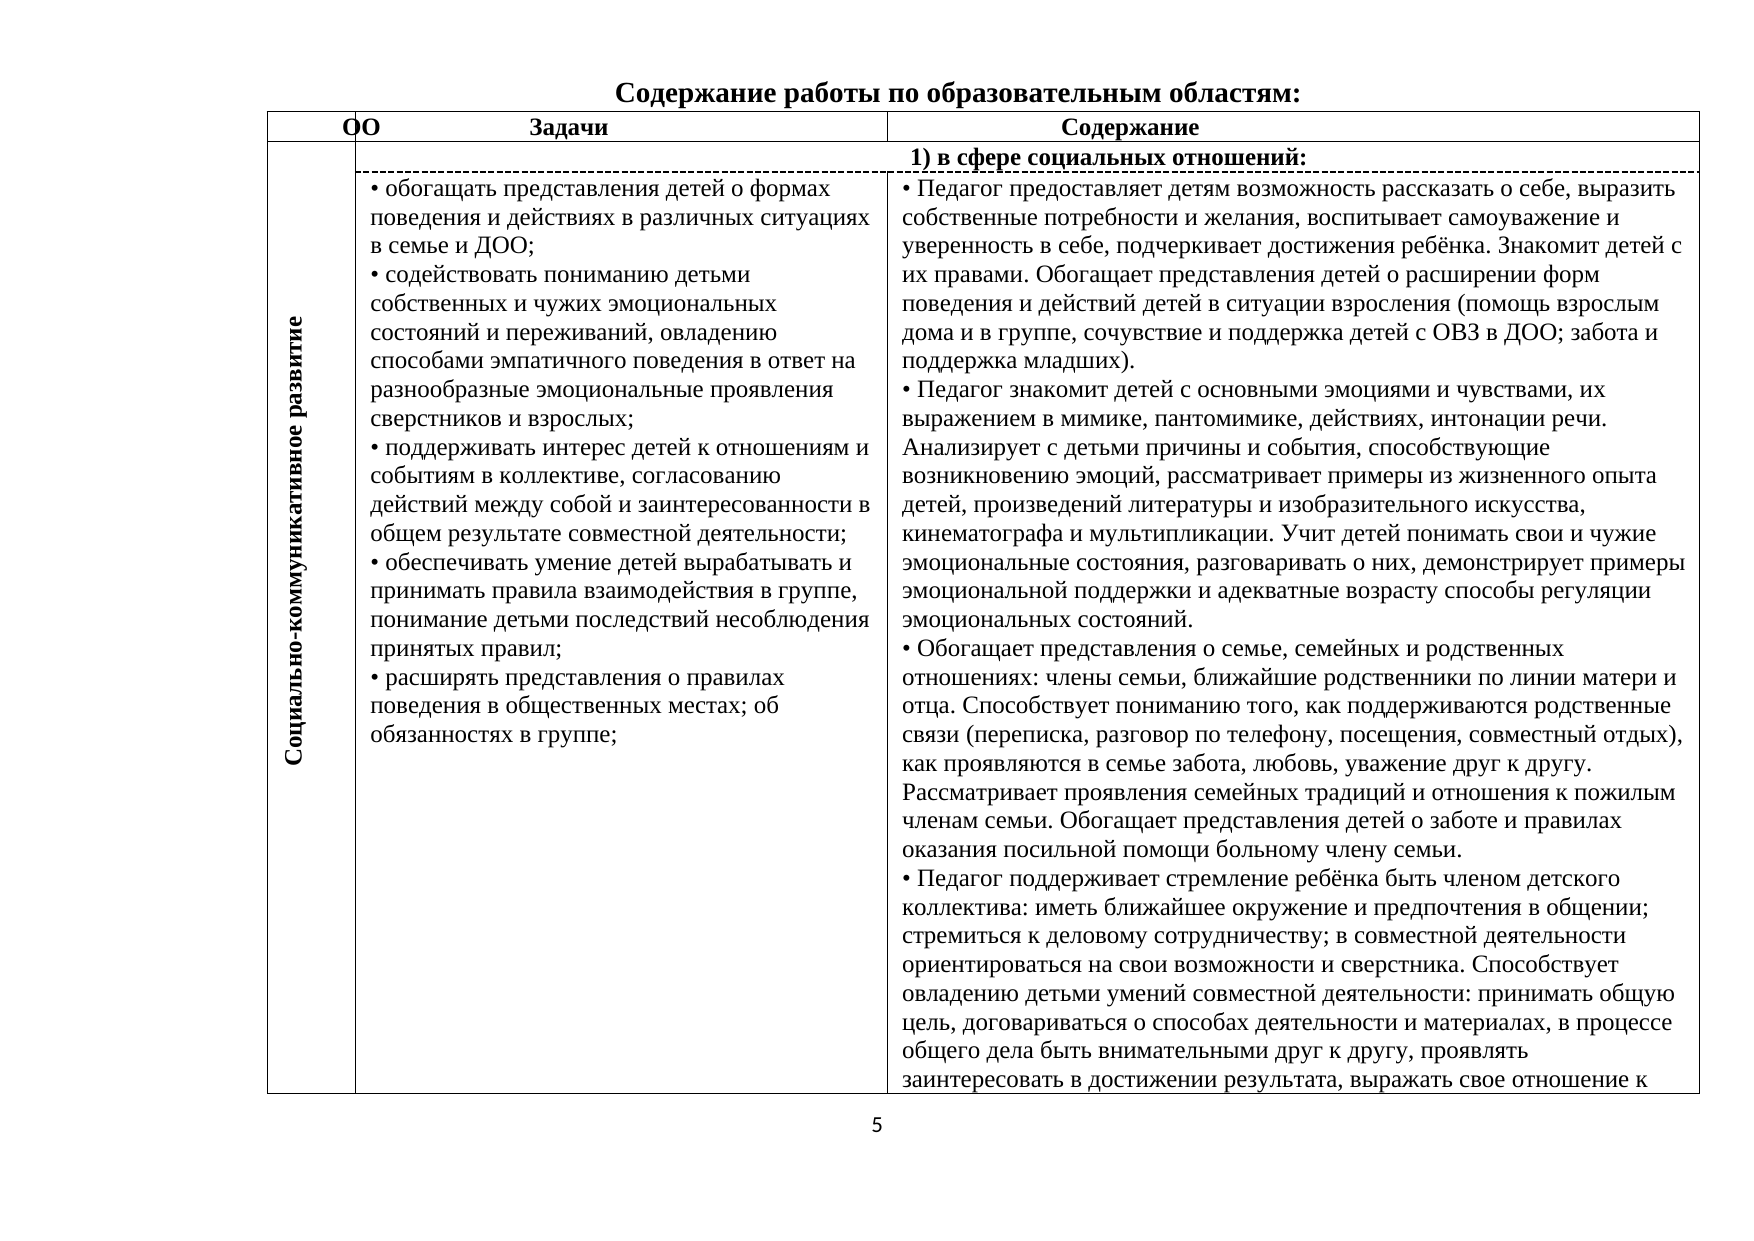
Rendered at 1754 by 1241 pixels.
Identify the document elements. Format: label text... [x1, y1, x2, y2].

table_header Содержание [888, 112, 1699, 141]
table_cell 1) в сфере социальных отношений: [356, 142, 1699, 171]
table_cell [888, 171, 1699, 1093]
text Содержание работы по образовательным областям: [237, 75, 1679, 108]
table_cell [356, 171, 887, 1093]
table_cell Социально-коммуникативное развитие [268, 142, 355, 1093]
table_header Задачи [356, 112, 887, 141]
table_header ОО [268, 112, 355, 141]
